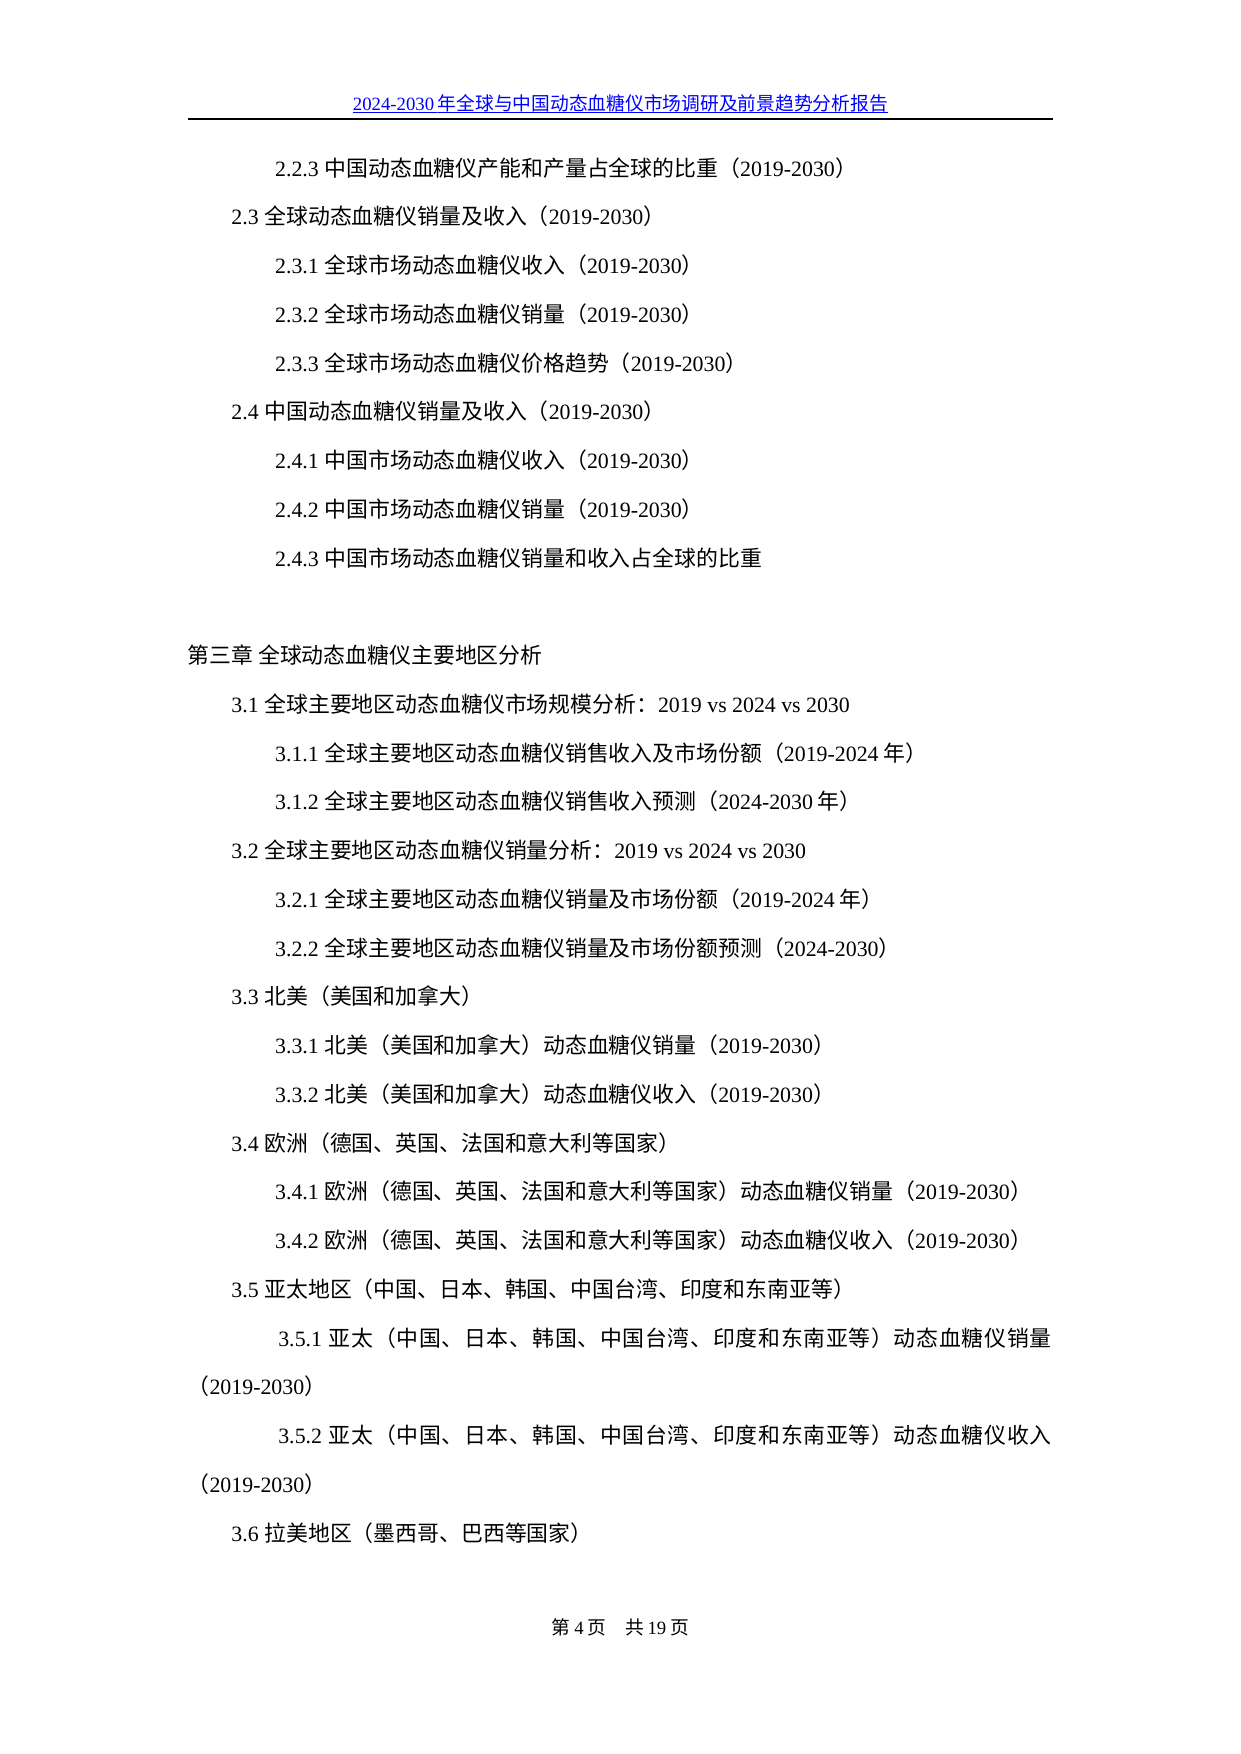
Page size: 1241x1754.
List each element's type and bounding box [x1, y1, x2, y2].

text [187, 150, 1053, 1548]
